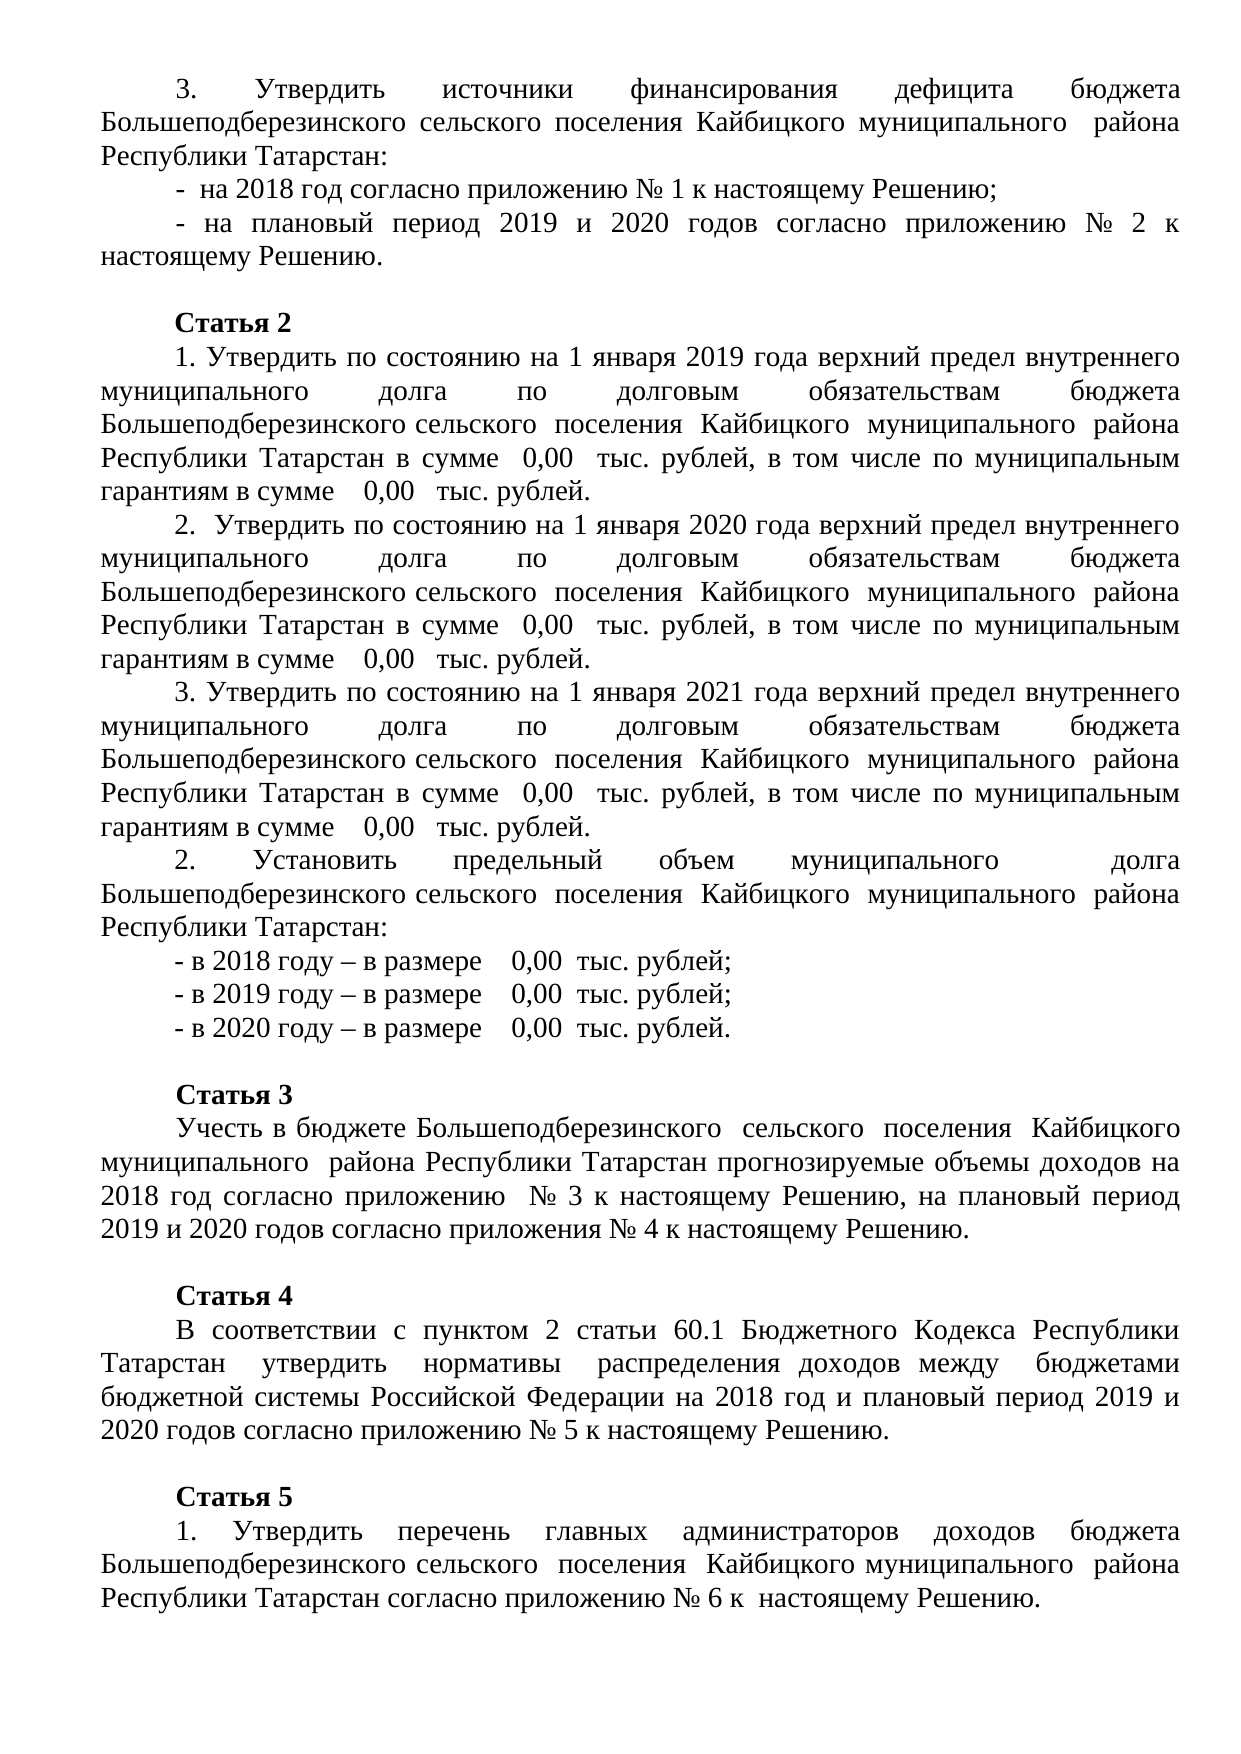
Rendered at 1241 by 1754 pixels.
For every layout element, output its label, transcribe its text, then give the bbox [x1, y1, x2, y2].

text - в 2019 году – в размере 0,00 тыс. рублей; [100, 976, 1181, 1010]
text 3. Утвердить источники финансирования дефицита бюджета Большеподберезинского сельского поселения Кайбицкого муниципального района Республики Татарстан: [100, 71, 1181, 171]
text - в 2018 году – в размере 0,00 тыс. рублей; [100, 943, 1181, 976]
text 2. Установить предельный объем муниципального долга Большеподберезинского сельского поселения Кайбицкого муниципального района Республики Татарстан: [100, 842, 1181, 943]
text - на 2018 год согласно приложению № 1 к настоящему Решению; [100, 171, 1181, 205]
text 1. Утвердить перечень главных администраторов доходов бюджета Большеподберезинского сельского поселения Кайбицкого муниципального района Республики Татарстан согласно приложению № 6 к настоящему Решению. [100, 1513, 1181, 1614]
text - на плановый период 2019 и 2020 годов согласно приложению № 2 к настоящему Решению. [100, 205, 1181, 272]
text 3. Утвердить по состоянию на 1 января 2021 года верхний предел внутреннего муниципального долга по долговым обязательствам бюджета Большеподберезинского сельского поселения Кайбицкого муниципального района Республики Татарстан в сумме 0,00 тыс. рублей, в том числе по муниципальным гарантиям в сумме 0,00 тыс. рублей. [100, 674, 1181, 842]
text - в 2020 году – в размере 0,00 тыс. рублей. [100, 1010, 1181, 1043]
text Учесть в бюджете Большеподберезинского сельского поселения Кайбицкого муниципального района Республики Татарстан прогнозируемые объемы доходов на 2018 год согласно приложению № 3 к настоящему Решению, на плановый период 2019 и 2020 годов согласно приложения № 4 к настоящему Решению. [100, 1111, 1181, 1245]
text В соответствии с пунктом 2 статьи 60.1 Бюджетного Кодекса Республики Татарстан утвердить нормативы распределения доходов между бюджетами бюджетной системы Российской Федерации на 2018 год и плановый период 2019 и 2020 годов согласно приложению № 5 к настоящему Решению. [100, 1312, 1181, 1446]
text Статья 2 [100, 306, 1181, 339]
text 2. Утвердить по состоянию на 1 января 2020 года верхний предел внутреннего муниципального долга по долговым обязательствам бюджета Большеподберезинского сельского поселения Кайбицкого муниципального района Республики Татарстан в сумме 0,00 тыс. рублей, в том числе по муниципальным гарантиям в сумме 0,00 тыс. рублей. [100, 507, 1181, 674]
text Статья 5 [100, 1479, 1181, 1513]
text Статья 4 [100, 1278, 1181, 1312]
text Статья 3 [100, 1077, 1181, 1111]
text 1. Утвердить по состоянию на 1 января 2019 года верхний предел внутреннего муниципального долга по долговым обязательствам бюджета Большеподберезинского сельского поселения Кайбицкого муниципального района Республики Татарстан в сумме 0,00 тыс. рублей, в том числе по муниципальным гарантиям в сумме 0,00 тыс. рублей. [100, 339, 1181, 507]
